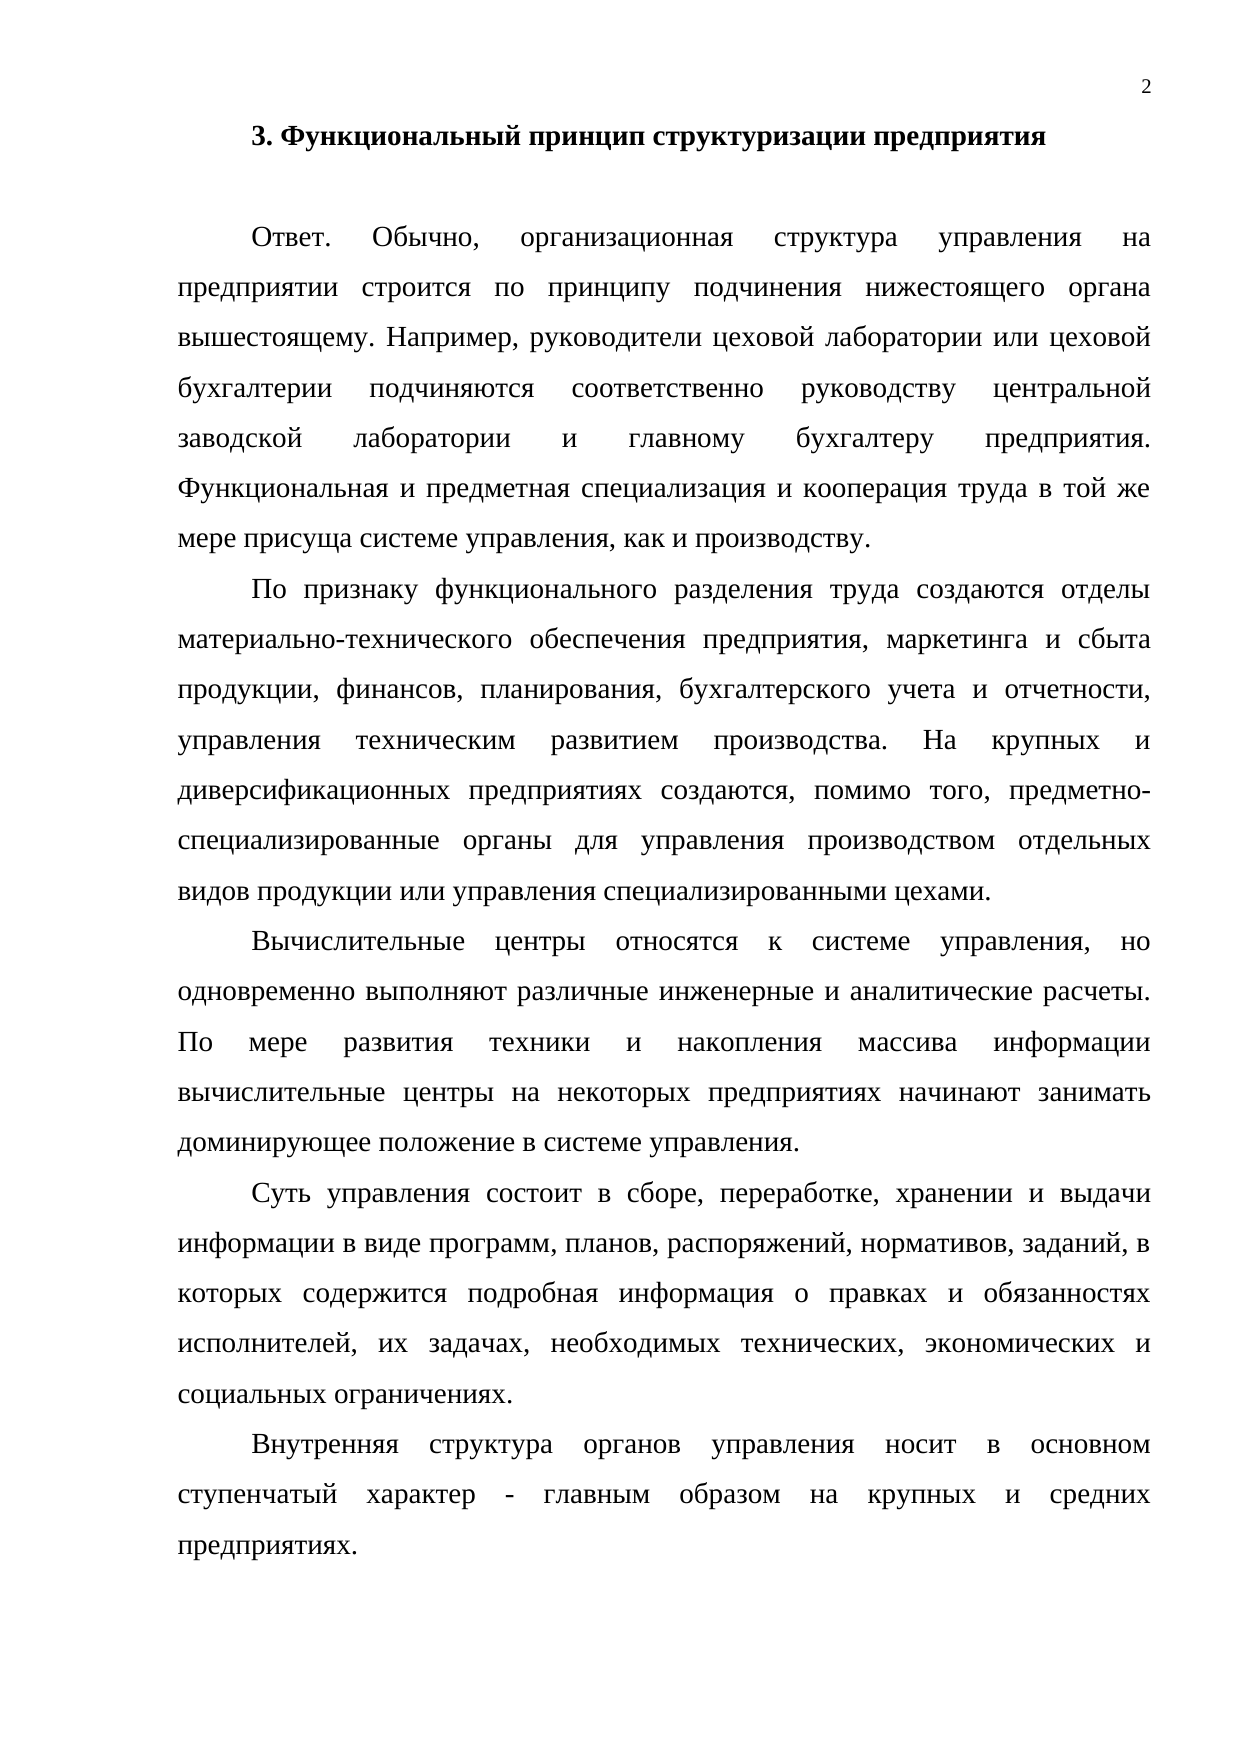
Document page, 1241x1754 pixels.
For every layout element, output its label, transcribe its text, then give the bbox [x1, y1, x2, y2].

text Внутренняя структура органов управления носит в основном ступенчатый характер - главным образом на крупных и средних предприятиях. [177, 1426, 1152, 1560]
text Суть управления состоит в сборе, переработке, хранении и выдачи информации в виде программ, планов, распоряжений, нормативов, заданий, в которых содержится подробная информация о правках и обязанностях исполнителей, их задачах, необходимых технических, экономических и социальных ограничениях. [177, 1175, 1152, 1409]
text Вычислительные центры относятся к системе управления, но одновременно выполняют различные инженерные и аналитические расчеты. По мере развития техники и накопления массива информации вычислительные центры на некоторых предприятиях начинают занимать доминирующее положение в системе управления. [177, 923, 1152, 1158]
text 3. Функциональный принцип структуризации предприятия [177, 118, 1152, 152]
text По признаку функционального разделения труда создаются отделы материально-технического обеспечения предприятия, маркетинга и сбыта продукции, финансов, планирования, бухгалтерского учета и отчетности, управления техническим развитием производства. На крупных и диверсификационных предприятиях создаются, помимо того, предметно-специализированные органы для управления производством отдельных видов продукции или управления специализированными цехами. [177, 571, 1152, 906]
text Ответ. Обычно, организационная структура управления на предприятии строится по принципу подчинения нижестоящего органа вышестоящему. Например, руководители цеховой лаборатории или цеховой бухгалтерии подчиняются соответственно руководству центральной заводской лаборатории и главному бухгалтеру предприятия. Функциональная и предметная специализация и кооперация труда в той же мере присуща системе управления, как и производству. [177, 219, 1152, 554]
